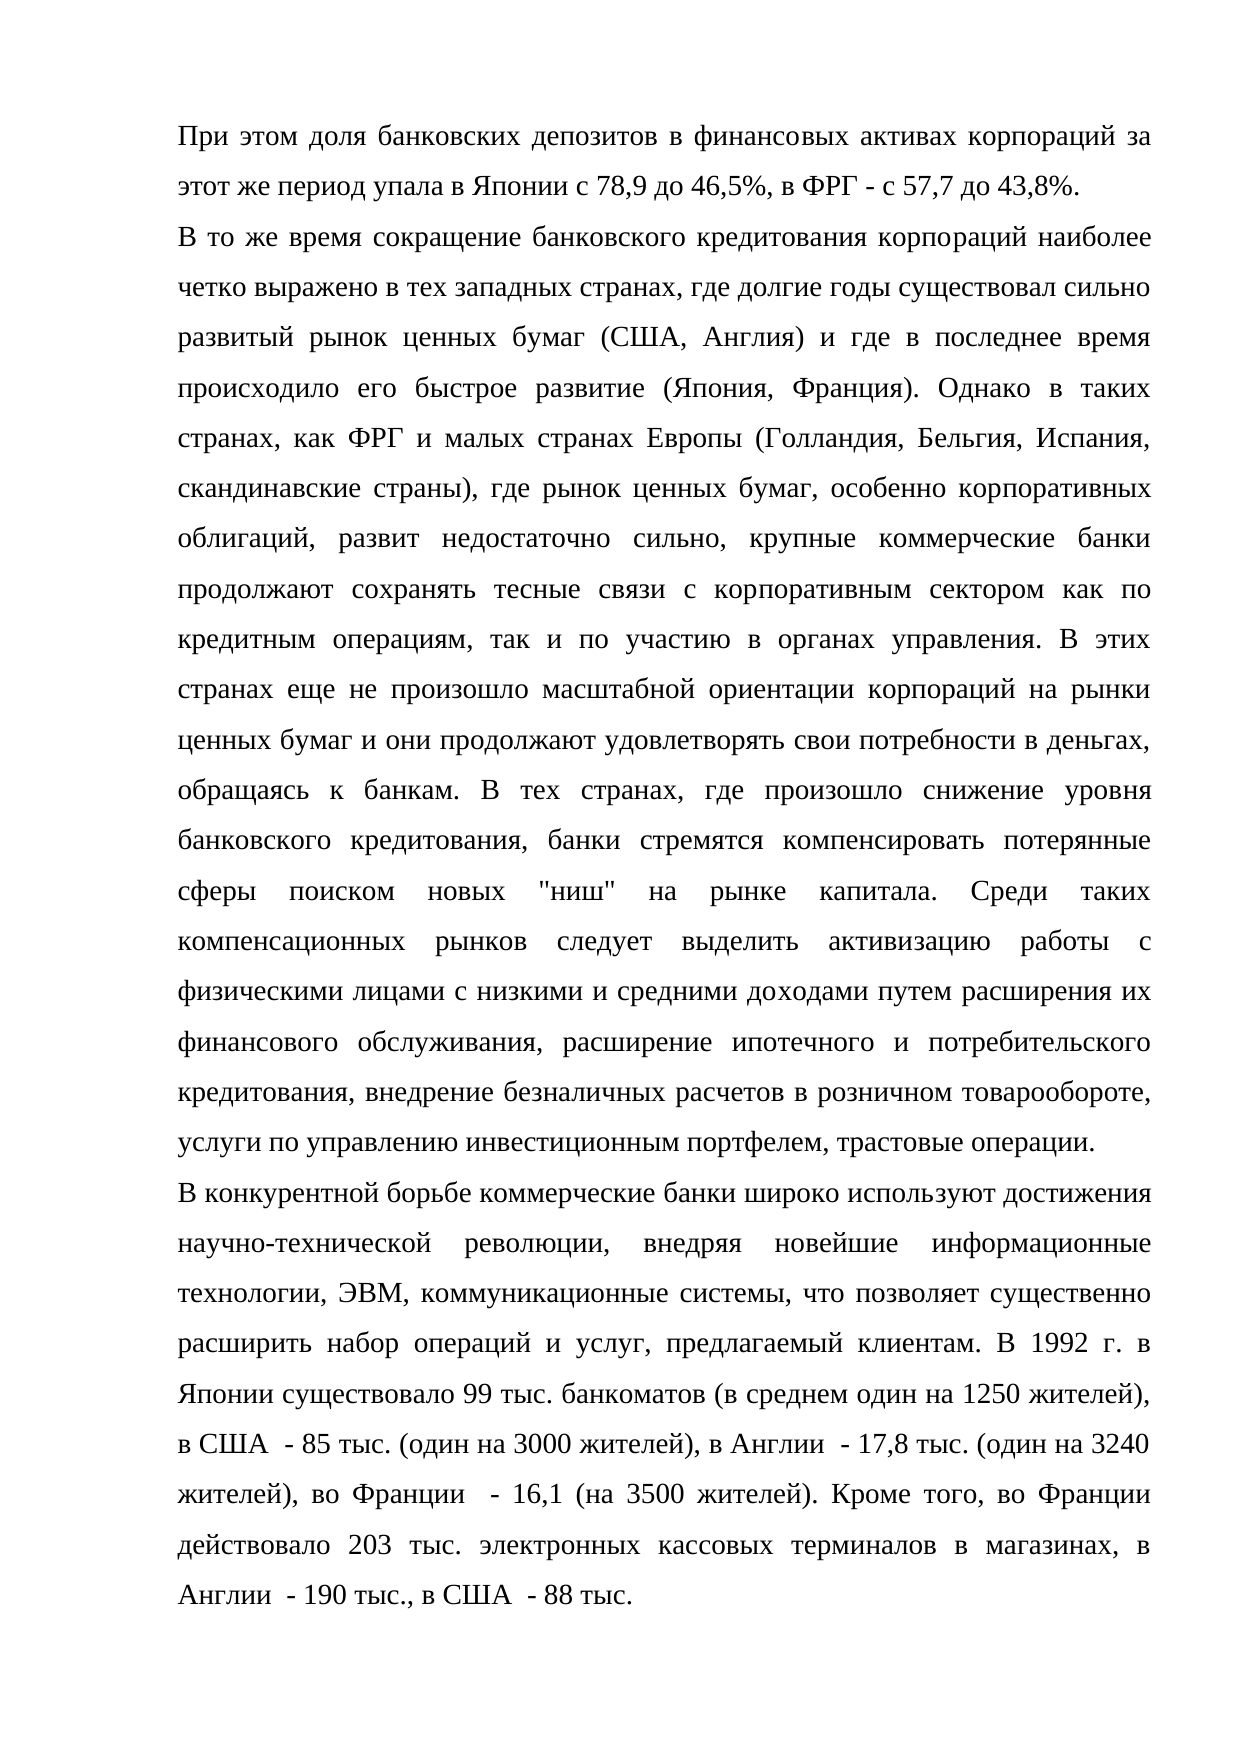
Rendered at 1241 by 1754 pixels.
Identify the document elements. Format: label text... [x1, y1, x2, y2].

text В то же время сокращение банковского кредитования корпораций наиболее четко выражено в тех западных странах, где долгие годы существовал сильно развитый рынок ценных бумаг (США, Англия) и где в последнее время происходило его быстрое развитие (Япония, Франция). Однако в таких странах, как ФРГ и малых странах Европы (Голландия, Бельгия, Испания, скандинавские страны), где рынок ценных бумаг, особенно корпоративных облигаций, развит недостаточно сильно, крупные коммерческие банки продолжают сохранять тесные связи с корпоративным сектором как по кредитным операциям, так и по участию в органах управления. В этих странах еще не произошло масштабной ориентации корпораций на рынки ценных бумаг и они продолжают удовлетворять свои потребности в деньгах, обращаясь к банкам. В тех странах, где произошло снижение уровня банковского кредитования, банки стремятся компенсировать потерянные сферы поиском новых "ниш" на рынке капитала. Среди таких компенсационных рынков следует выделить активизацию работы с физическими лицами с низкими и средними доходами путем расширения их финансового обслуживания, расширение ипотечного и потребительского кредитования, внедрение безналичных расчетов в розничном товарообороте, услуги по управлению инвестиционным портфелем, трастовые операции. [177, 219, 1152, 1158]
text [177, 118, 1152, 202]
text В конкурентной борьбе коммерческие банки широко используют достижения научно-технической революции, внедряя новейшие информационные технологии, ЭВМ, коммуникационные системы, что позволяет существенно расширить набор операций и услуг, предлагаемый клиентам. В 1992 г. в Японии существовало 99 тыс. банкоматов (в среднем один на 1250 жителей), в США - 85 тыс. (один на 3000 жителей), в Англии - 17,8 тыс. (один на 3240 жителей), во Франции - 16,1 (на 3500 жителей). Кроме того, во Франции действовало 203 тыс. электронных кассовых терминалов в магазинах, в Англии - 190 тыс., в США - 88 тыс. [177, 1175, 1152, 1611]
